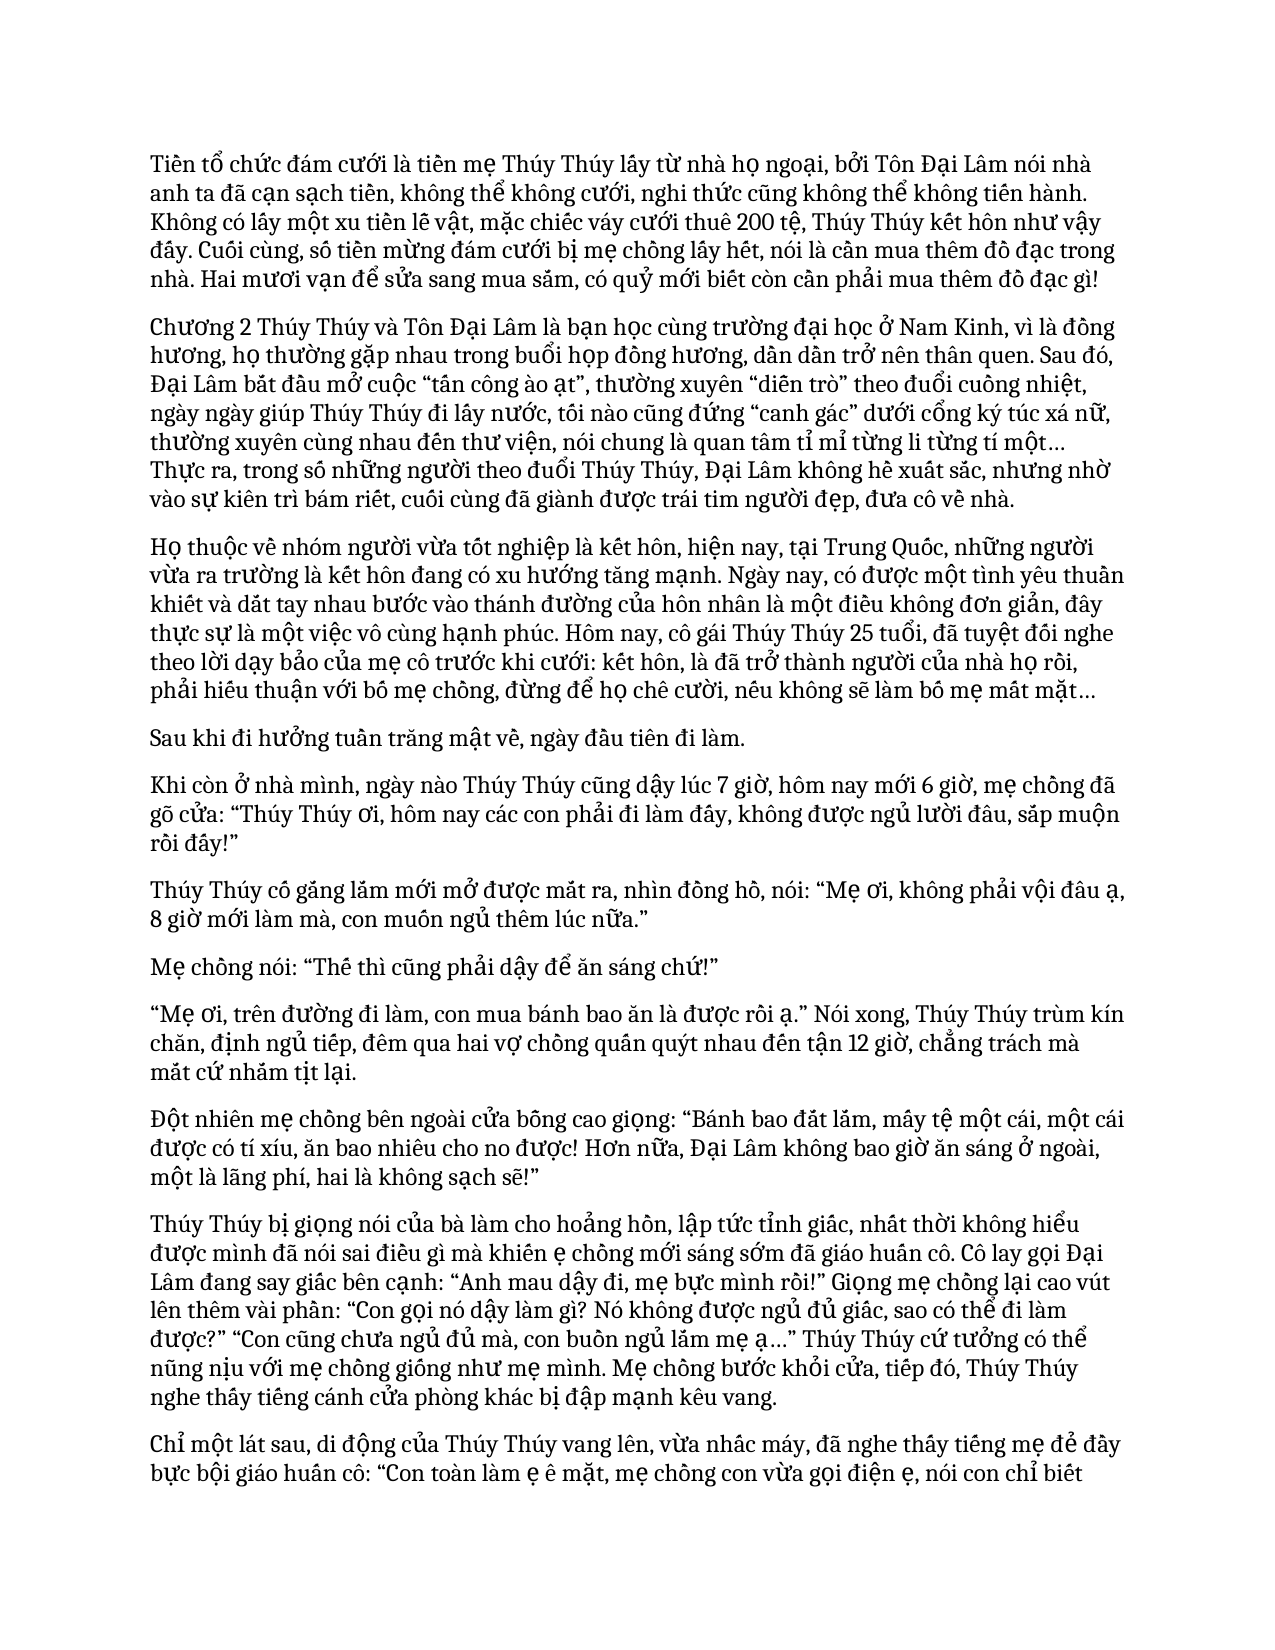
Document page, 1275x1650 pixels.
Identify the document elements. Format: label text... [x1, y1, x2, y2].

text Tiền tổ chức đám cưới là tiền mẹ Thúy Thúy lấy từ nhà họ ngoại, bởi Tôn Đại Lâm nói nhà anh ta đã cạn sạch tiền, không thể không cưới, nghi thức cũng không thể không tiến hành. Không có lấy một xu tiền lễ vật, mặc chiếc váy cưới thuê 200 tệ, Thúy Thúy kết hôn như vậy đấy. Cuối cùng, số tiền mừng đám cưới bị mẹ chồng lấy hết, nói là cần mua thêm đồ đạc trong nhà. Hai mươi vạn để sửa sang mua sắm, có quỷ mới biết còn cần phải mua thêm đồ đạc gì! [150, 150, 1125, 294]
text Thúy Thúy cố gắng lắm mới mở được mắt ra, nhìn đồng hồ, nói: “Mẹ ơi, không phải vội đâu ạ, 8 giờ mới làm mà, con muốn ngủ thêm lúc nữa.” [150, 876, 1125, 934]
text Chương 2 Thúy Thúy và Tôn Đại Lâm là bạn học cùng trường đại học ở Nam Kinh, vì là đồng hương, họ thường gặp nhau trong buổi họp đồng hương, dần dần trở nên thân quen. Sau đó, Đại Lâm bắt đầu mở cuộc “tấn công ào ạt”, thường xuyên “diễn trò” theo đuổi cuồng nhiệt, ngày ngày giúp Thúy Thúy đi lấy nước, tối nào cũng đứng “canh gác” dưới cổng ký túc xá nữ, thường xuyên cùng nhau đến thư viện, nói chung là quan tâm tỉ mỉ từng li từng tí một… Thực ra, trong số những người theo đuổi Thúy Thúy, Đại Lâm không hề xuất sắc, nhưng nhờ vào sự kiên trì bám riết, cuối cùng đã giành được trái tim người đẹp, đưa cô về nhà. [150, 312, 1125, 514]
text Sau khi đi hưởng tuần trăng mật về, ngày đầu tiên đi làm. [150, 724, 1125, 752]
text Thúy Thúy bị giọng nói của bà làm cho hoảng hồn, lập tức tỉnh giấc, nhất thời không hiểu được mình đã nói sai điều gì mà khiến ẹ chồng mới sáng sớm đã giáo huấn cô. Cô lay gọi Đại Lâm đang say giấc bên cạnh: “Anh mau dậy đi, mẹ bực mình rồi!” Giọng mẹ chồng lại cao vút lên thêm vài phần: “Con gọi nó dậy làm gì? Nó không được ngủ đủ giấc, sao có thể đi làm được?” “Con cũng chưa ngủ đủ mà, con buồn ngủ lắm mẹ ạ…” Thúy Thúy cứ tưởng có thể nũng nịu với mẹ chồng giống như mẹ mình. Mẹ chồng bước khỏi cửa, tiếp đó, Thúy Thúy nghe thấy tiếng cánh cửa phòng khác bị đập mạnh kêu vang. [150, 1210, 1125, 1411]
text Họ thuộc về nhóm người vừa tốt nghiệp là kết hôn, hiện nay, tại Trung Quốc, những người vừa ra trường là kết hôn đang có xu hướng tăng mạnh. Ngày nay, có được một tình yêu thuần khiết và dắt tay nhau bước vào thánh đường của hôn nhân là một điều không đơn giản, đây thực sự là một việc vô cùng hạnh phúc. Hôm nay, cô gái Thúy Thúy 25 tuổi, đã tuyệt đối nghe theo lời dạy bảo của mẹ cô trước khi cưới: kết hôn, là đã trở thành người của nhà họ rồi, phải hiếu thuận với bố mẹ chồng, đừng để họ chê cười, nếu không sẽ làm bố mẹ mất mặt… [150, 532, 1125, 705]
text Mẹ chồng nói: “Thế thì cũng phải dậy để ăn sáng chứ!” [150, 952, 1125, 981]
text Đột nhiên mẹ chồng bên ngoài cửa bỗng cao giọng: “Bánh bao đắt lắm, mấy tệ một cái, một cái được có tí xíu, ăn bao nhiêu cho no được! Hơn nữa, Đại Lâm không bao giờ ăn sáng ở ngoài, một là lãng phí, hai là không sạch sẽ!” [150, 1105, 1125, 1191]
text “Mẹ ơi, trên đường đi làm, con mua bánh bao ăn là được rồi ạ.” Nói xong, Thúy Thúy trùm kín chăn, định ngủ tiếp, đêm qua hai vợ chồng quấn quýt nhau đến tận 12 giờ, chẳng trách mà mắt cứ nhắm tịt lại. [150, 1000, 1125, 1086]
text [150, 1430, 1125, 1487]
text Khi còn ở nhà mình, ngày nào Thúy Thúy cũng dậy lúc 7 giờ, hôm nay mới 6 giờ, mẹ chồng đã gõ cửa: “Thúy Thúy ơi, hôm nay các con phải đi làm đấy, không được ngủ lười đâu, sắp muộn rồi đấy!” [150, 771, 1125, 857]
